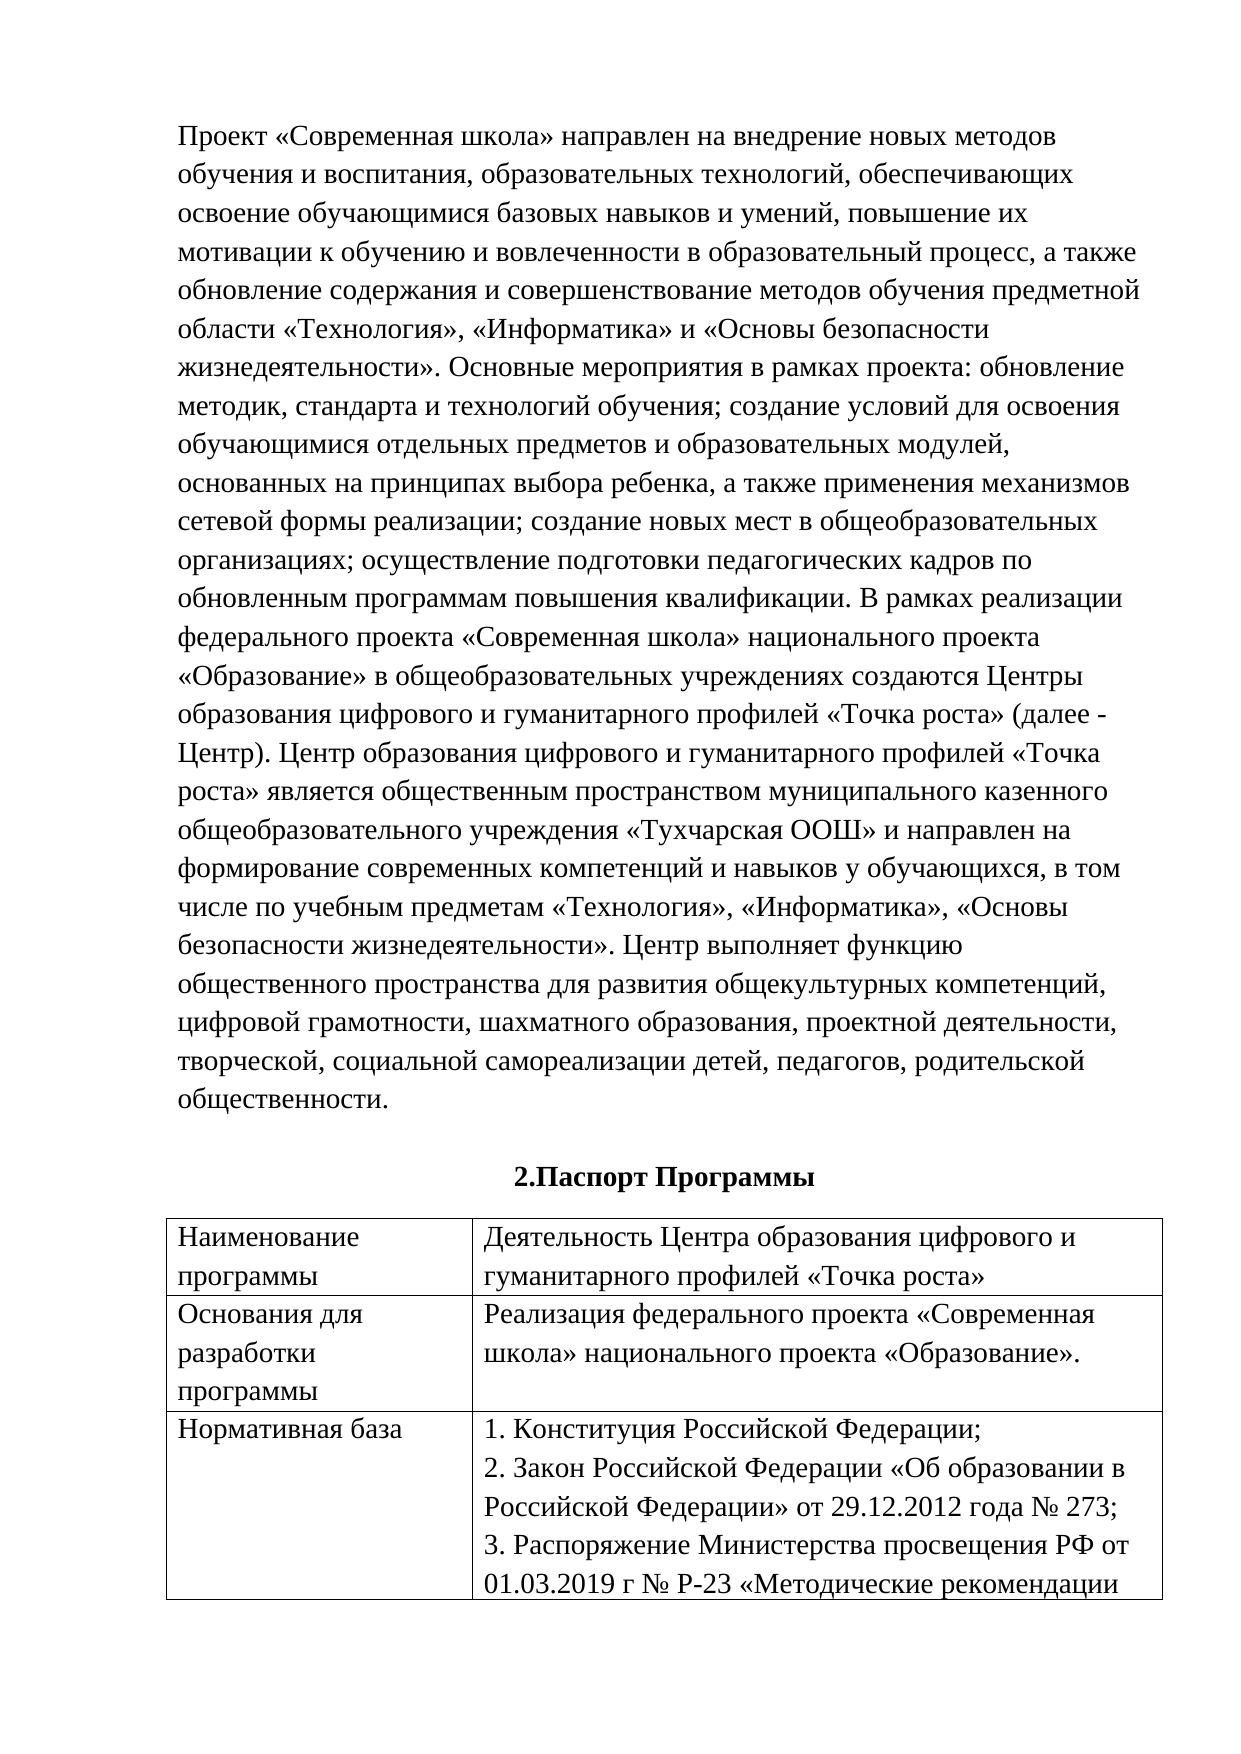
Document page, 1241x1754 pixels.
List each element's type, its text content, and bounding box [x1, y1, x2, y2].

table_header Деятельность Центра образования цифрового и гуманитарного профилей «Точка роста» [473, 1219, 1162, 1295]
table_cell Реализация федерального проекта «Современная школа» национального проекта «Образование». [473, 1296, 1162, 1411]
table_cell Основания для разработки программы [167, 1296, 472, 1411]
table_header Наименование программы [167, 1219, 472, 1295]
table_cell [473, 1412, 1162, 1599]
table_cell Нормативная база [167, 1412, 472, 1599]
text Проект «Современная школа» направлен на внедрение новых методов обучения и воспитания, образовательных технологий, обеспечивающих освоение обучающимися базовых навыков и умений, повышение их мотивации к обучению и вовлеченности в образовательный процесс, а также обновление содержания и совершенствование методов обучения предметной области «Технология», «Информатика» и «Основы безопасности жизнедеятельности». Основные мероприятия в рамках проекта: обновление методик, стандарта и технологий обучения; создание условий для освоения обучающимися отдельных предметов и образовательных модулей, основанных на принципах выбора ребенка, а также применения механизмов сетевой формы реализации; создание новых мест в общеобразовательных организациях; осуществление подготовки педагогических кадров по обновленным программам повышения квалификации. В рамках реализации федерального проекта «Современная школа» национального проекта «Образование» в общеобразовательных учреждениях создаются Центры образования цифрового и гуманитарного профилей «Точка роста» (далее - Центр). Центр образования цифрового и гуманитарного профилей «Точка роста» является общественным пространством муниципального казенного общеобразовательного учреждения «Тухчарская ООШ» и направлен на формирование современных компетенций и навыков у обучающихся, в том числе по учебным предметам «Технология», «Информатика», «Основы безопасности жизнедеятельности». Центр выполняет функцию общественного пространства для развития общекультурных компетенций, цифровой грамотности, шахматного образования, проектной деятельности, творческой, социальной самореализации детей, педагогов, родительской общественности. [177, 118, 1152, 1115]
text 2.Паспорт Программы [177, 1159, 1152, 1192]
